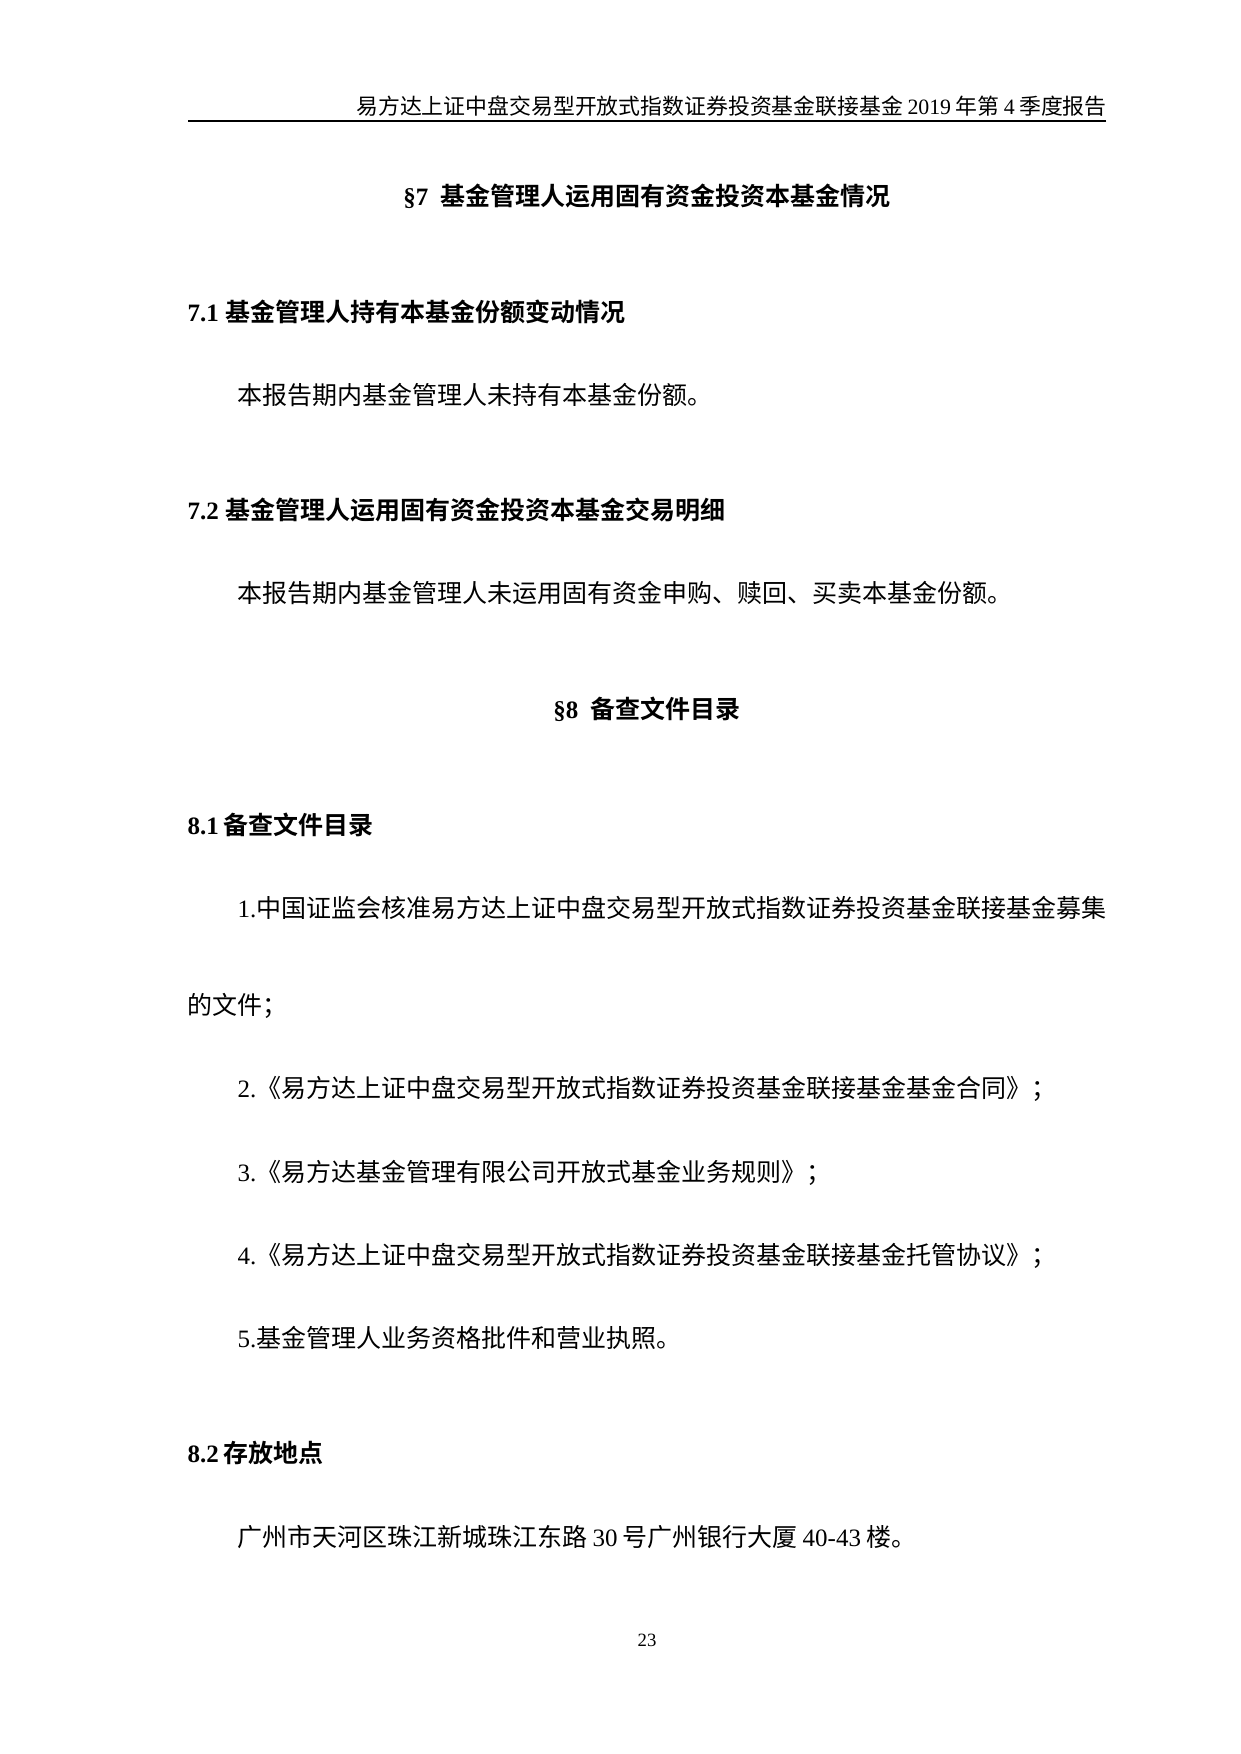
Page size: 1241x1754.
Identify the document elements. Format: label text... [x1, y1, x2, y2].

text 本报告期内基金管理人未持有本基金份额。 [187, 361, 1106, 426]
text 1.中国证监会核准易方达上证中盘交易型开放式指数证券投资基金联接基金募集的文件； [187, 874, 1106, 1036]
subtitle §8 备查文件目录 [187, 675, 1106, 740]
text 3.《易方达基金管理有限公司开放式基金业务规则》； [187, 1138, 1106, 1203]
text 5.基金管理人业务资格批件和营业执照。 [187, 1304, 1106, 1369]
text 本报告期内基金管理人未运用固有资金申购、赎回、买卖本基金份额。 [187, 559, 1106, 624]
text 4.《易方达上证中盘交易型开放式指数证券投资基金联接基金托管协议》； [187, 1221, 1106, 1286]
text 8.1备查文件目录 [187, 791, 1106, 856]
text 广州市天河区珠江新城珠江东路30号广州银行大厦40-43楼。 [187, 1503, 1106, 1568]
subtitle §7 基金管理人运用固有资金投资本基金情况 [187, 162, 1106, 227]
text 8.2存放地点 [187, 1419, 1106, 1484]
text 7.2 基金管理人运用固有资金投资本基金交易明细 [187, 476, 1106, 541]
text 7.1 基金管理人持有本基金份额变动情况 [187, 278, 1106, 343]
text 2.《易方达上证中盘交易型开放式指数证券投资基金联接基金基金合同》； [187, 1054, 1106, 1119]
